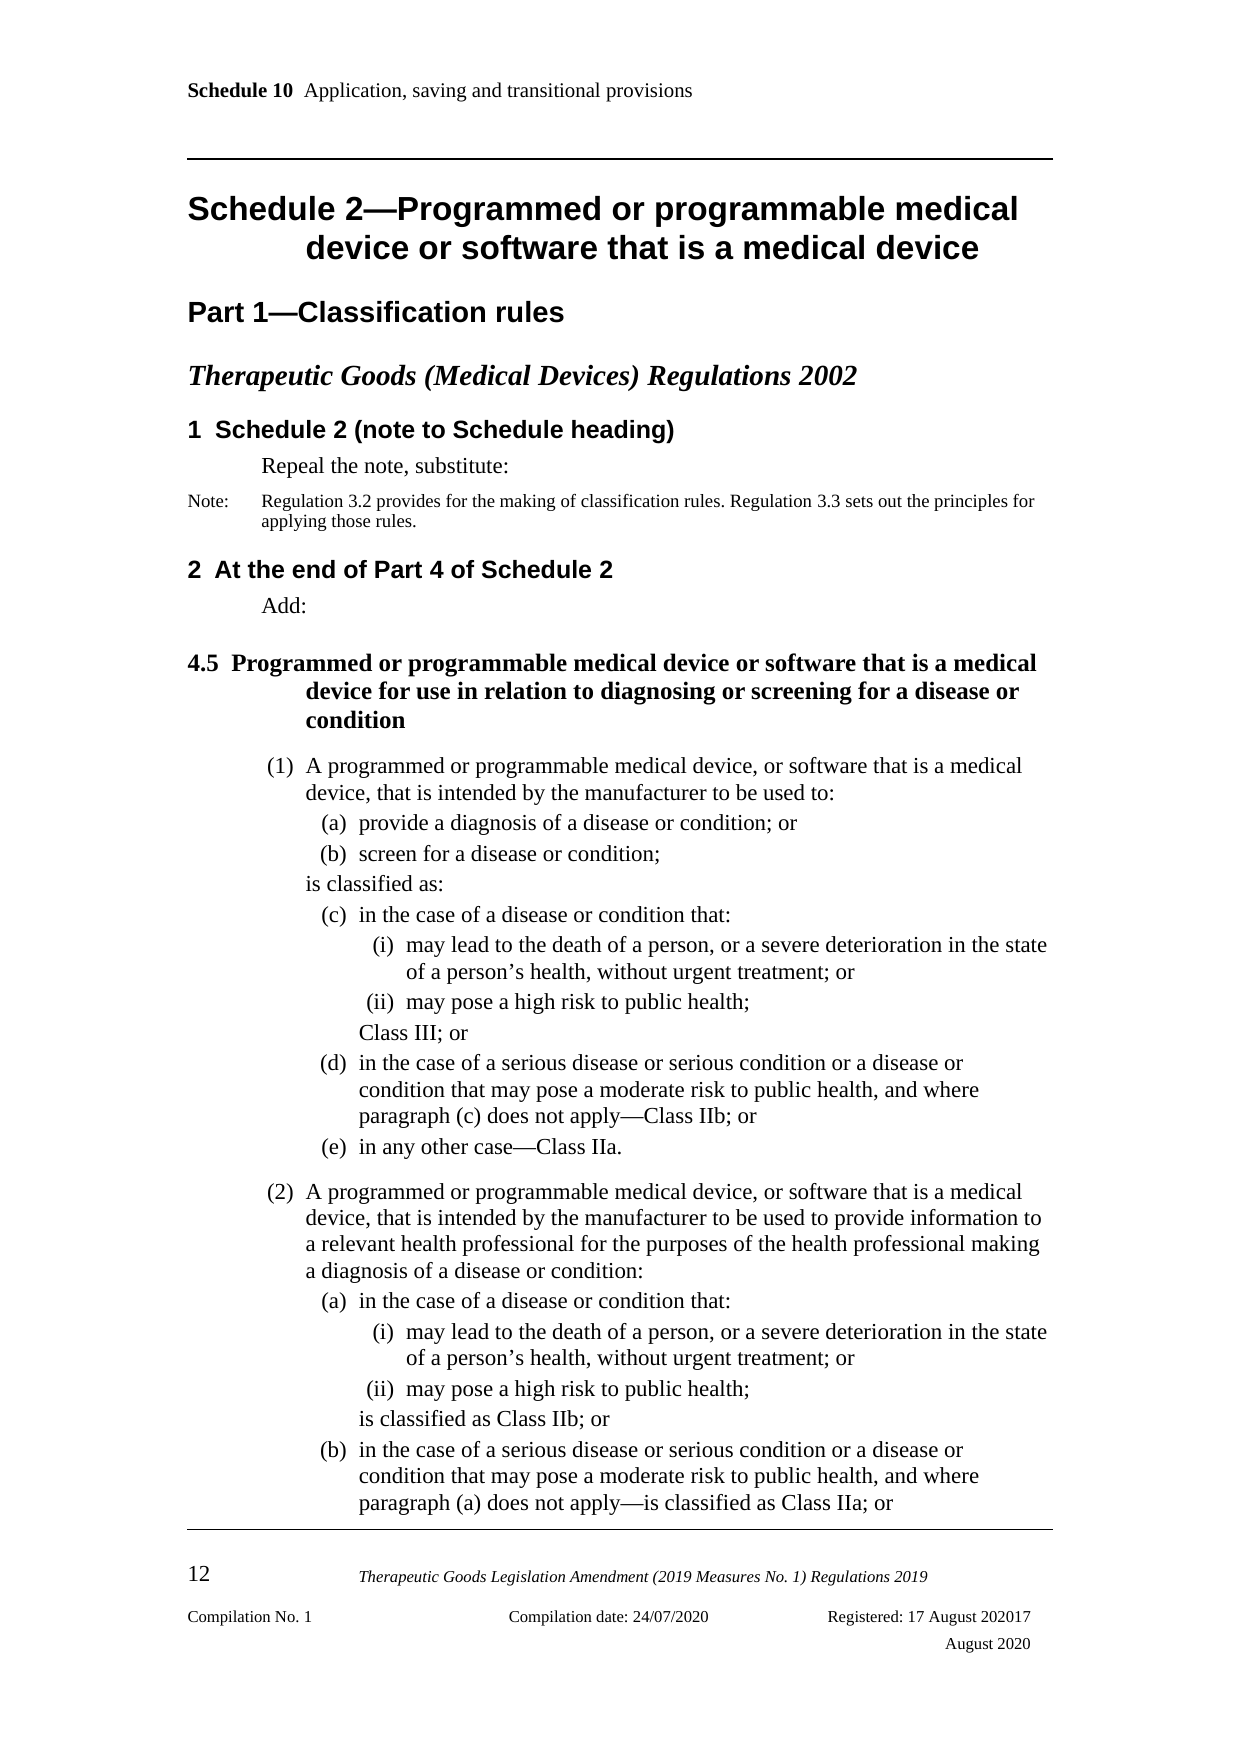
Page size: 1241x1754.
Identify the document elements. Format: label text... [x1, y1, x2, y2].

text (c) in the case of a disease or condition that: [187, 901, 1053, 927]
text (2) A programmed or programmable medical device, or software that is a medical device, that is intended by the manufacturer to be used to provide information to a relevant health professional for the purposes of the health professional making a diagnosis of a disease or condition: [187, 1178, 1053, 1283]
text Therapeutic Goods (Medical Devices) Regulations 2002 [187, 358, 1053, 392]
text (d) in the case of a serious disease or serious condition or a disease or condition that may pose a moderate risk to public health, and where paragraph (c) does not apply—Class IIb; or [187, 1049, 1053, 1128]
text (a) provide a diagnosis of a disease or condition; or [187, 809, 1053, 836]
text Repeal the note, substitute: [261, 452, 1053, 478]
text (1) A programmed or programmable medical device, or software that is a medical device, that is intended by the manufacturer to be used to: [187, 753, 1053, 805]
text is classified as Class IIb; or [187, 1405, 1053, 1432]
text Class III; or [187, 1019, 1053, 1045]
text (i) may lead to the death of a person, or a severe deterioration in the state of a person’s health, without urgent treatment; or [187, 1318, 1053, 1371]
text Add: [261, 592, 1053, 618]
text 2 At the end of Part 4 of Schedule 2 [187, 555, 1053, 584]
text (ii) may pose a high risk to public health; [187, 1375, 1053, 1401]
text (ii) may pose a high risk to public health; [187, 988, 1053, 1015]
text Note: Regulation 3.2 provides for the making of classification rules. Regulation 3.3 sets out the principles for applying those rules. [187, 491, 1053, 532]
text (a) in the case of a disease or condition that: [187, 1287, 1053, 1314]
text (i) may lead to the death of a person, or a severe deterioration in the state of a person’s health, without urgent treatment; or [187, 932, 1053, 984]
text (b) screen for a disease or condition; [187, 840, 1053, 866]
text Schedule 2—Programmed or programmable medical device or software that is a medical device [187, 189, 1053, 266]
text (e) in any other case—Class IIa. [187, 1133, 1053, 1159]
text 1 Schedule 2 (note to Schedule heading) [187, 415, 1053, 443]
text 4.5 Programmed or programmable medical device or software that is a medical device for use in relation to diagnosing or screening for a disease or condition [187, 648, 1053, 734]
text (b) in the case of a serious disease or serious condition or a disease or condition that may pose a moderate risk to public health, and where paragraph (a) does not apply—is classified as Class IIa; or [187, 1436, 1053, 1515]
text Part 1—Classification rules [187, 296, 1053, 329]
text is classified as: [305, 871, 1053, 897]
